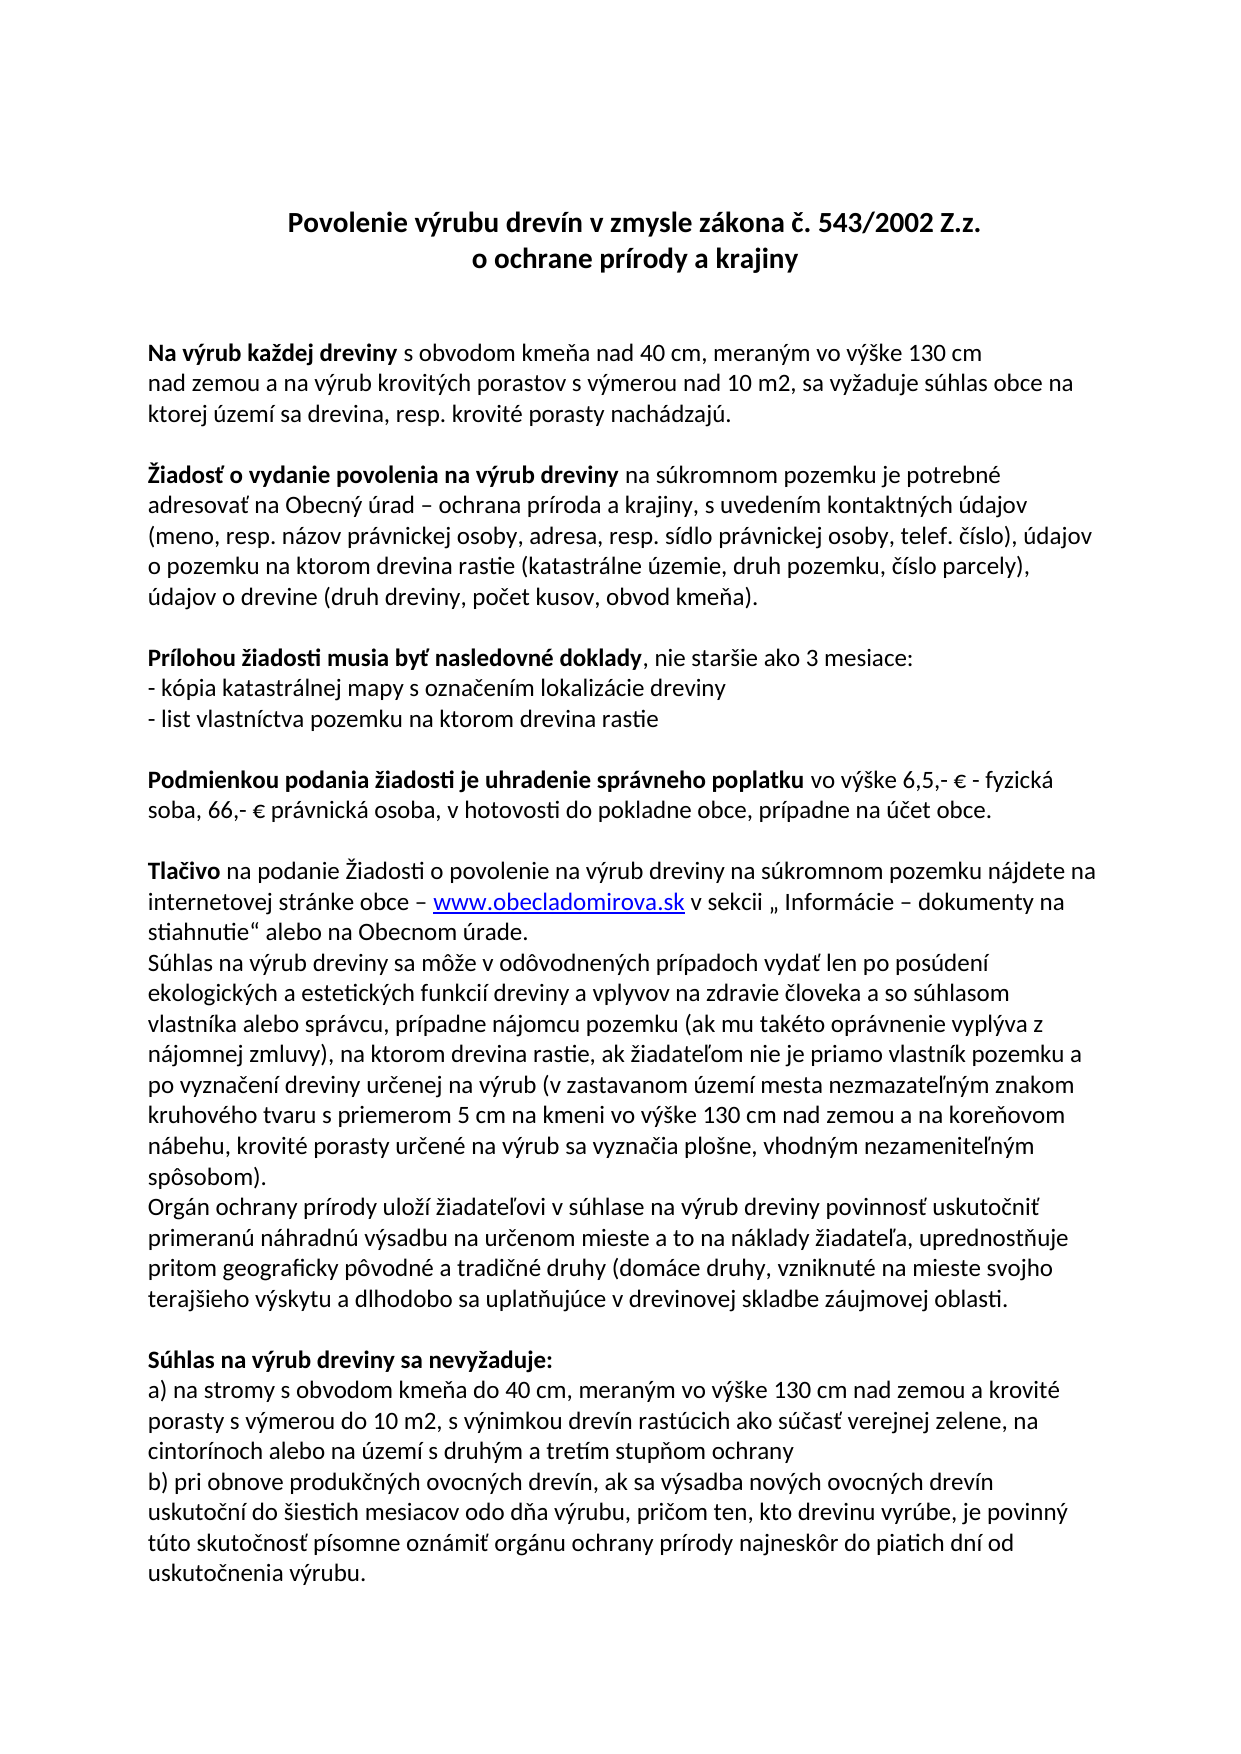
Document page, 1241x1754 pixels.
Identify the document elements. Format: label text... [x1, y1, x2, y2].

text nábehu, krovité porasty určené na výrub sa vyznačia plošne, vhodným nezameniteľným [148, 1130, 1122, 1161]
text soba, 66,- € právnická osoba, v hotovosti do pokladne obce, prípadne na účet obce. [148, 794, 1122, 825]
text (meno, resp. názov právnickej osoby, adresa, resp. sídlo právnickej osoby, telef. číslo), údajov [148, 520, 1122, 550]
text kruhového tvaru s priemerom 5 cm na kmeni vo výške 130 cm nad zemou a na koreňovom [148, 1100, 1122, 1130]
text spôsobom). [148, 1161, 1122, 1191]
text o pozemku na ktorom drevina rastie (katastrálne územie, druh pozemku, číslo parcely), [148, 550, 1122, 581]
text internetovej stránke obce – www.obecladomirova.sk v sekcii „ Informácie – dokumenty na stiahnutie“ alebo na Obecnom úrade. [148, 886, 1122, 947]
text po vyznačení dreviny určenej na výrub (v zastavanom území mesta nezmazateľným znakom [148, 1069, 1122, 1100]
text uskutočnenia výrubu. [148, 1557, 1122, 1588]
text Na výrub každej dreviny s obvodom kmeňa nad 40 cm, meraným vo výške 130 cm [148, 337, 1122, 367]
text Súhlas na výrub dreviny sa môže v odôvodnených prípadoch vydať len po posúdení [148, 947, 1122, 978]
text o ochrane prírody a krajiny [148, 240, 1122, 276]
text Súhlas na výrub dreviny sa nevyžaduje: [148, 1344, 1122, 1374]
text nájomnej zmluvy), na ktorom drevina rastie, ak žiadateľom nie je priamo vlastník pozemku a [148, 1039, 1122, 1069]
text uskutoční do šiestich mesiacov odo dňa výrubu, pričom ten, kto drevinu vyrúbe, je povinný [148, 1496, 1122, 1527]
text terajšieho výskytu a dlhodobo sa uplatňujúce v drevinovej skladbe záujmovej oblasti. [148, 1283, 1122, 1313]
text porasty s výmerou do 10 m2, s výnimkou drevín rastúcich ako súčasť verejnej zelene, na [148, 1405, 1122, 1435]
text a) na stromy s obvodom kmeňa do 40 cm, meraným vo výške 130 cm nad zemou a krovité [148, 1374, 1122, 1405]
text adresovať na Obecný úrad – ochrana príroda a krajiny, s uvedením kontaktných údajov [148, 489, 1122, 520]
text vlastníka alebo správcu, prípadne nájomcu pozemku (ak mu takéto oprávnenie vyplýva z [148, 1008, 1122, 1039]
text Orgán ochrany prírody uloží žiadateľovi v súhlase na výrub dreviny povinnosť uskutočniť [148, 1191, 1122, 1222]
text cintorínoch alebo na území s druhým a tretím stupňom ochrany [148, 1435, 1122, 1466]
text - kópia katastrálnej mapy s označením lokalizácie dreviny [148, 672, 1122, 703]
text pritom geograficky pôvodné a tradičné druhy (domáce druhy, vzniknuté na mieste svojho [148, 1252, 1122, 1283]
text Prílohou žiadosti musia byť nasledovné doklady, nie staršie ako 3 mesiace: [148, 642, 1122, 672]
text Tlačivo na podanie Žiadosti o povolenie na výrub dreviny na súkromnom pozemku nájdete na [148, 856, 1122, 886]
text nad zemou a na výrub krovitých porastov s výmerou nad 10 m2, sa vyžaduje súhlas obce na [148, 367, 1122, 398]
text Podmienkou podania žiadosti je uhradenie správneho poplatku vo výške 6,5,- € - fyzická [148, 764, 1122, 794]
text údajov o drevine (druh dreviny, počet kusov, obvod kmeňa). [148, 581, 1122, 611]
text ekologických a estetických funkcií dreviny a vplyvov na zdravie človeka a so súhlasom [148, 978, 1122, 1008]
text ktorej území sa drevina, resp. krovité porasty nachádzajú. [148, 398, 1122, 428]
text primeranú náhradnú výsadbu na určenom mieste a to na náklady žiadateľa, uprednostňuje [148, 1222, 1122, 1252]
text Žiadosť o vydanie povolenia na výrub dreviny na súkromnom pozemku je potrebné [148, 459, 1122, 489]
text - list vlastníctva pozemku na ktorom drevina rastie [148, 703, 1122, 733]
text túto skutočnosť písomne oznámiť orgánu ochrany prírody najneskôr do piatich dní od [148, 1527, 1122, 1557]
text Povolenie výrubu drevín v zmysle zákona č. 543/2002 Z.z. [148, 204, 1122, 240]
text b) pri obnove produkčných ovocných drevín, ak sa výsadba nových ovocných drevín [148, 1466, 1122, 1496]
